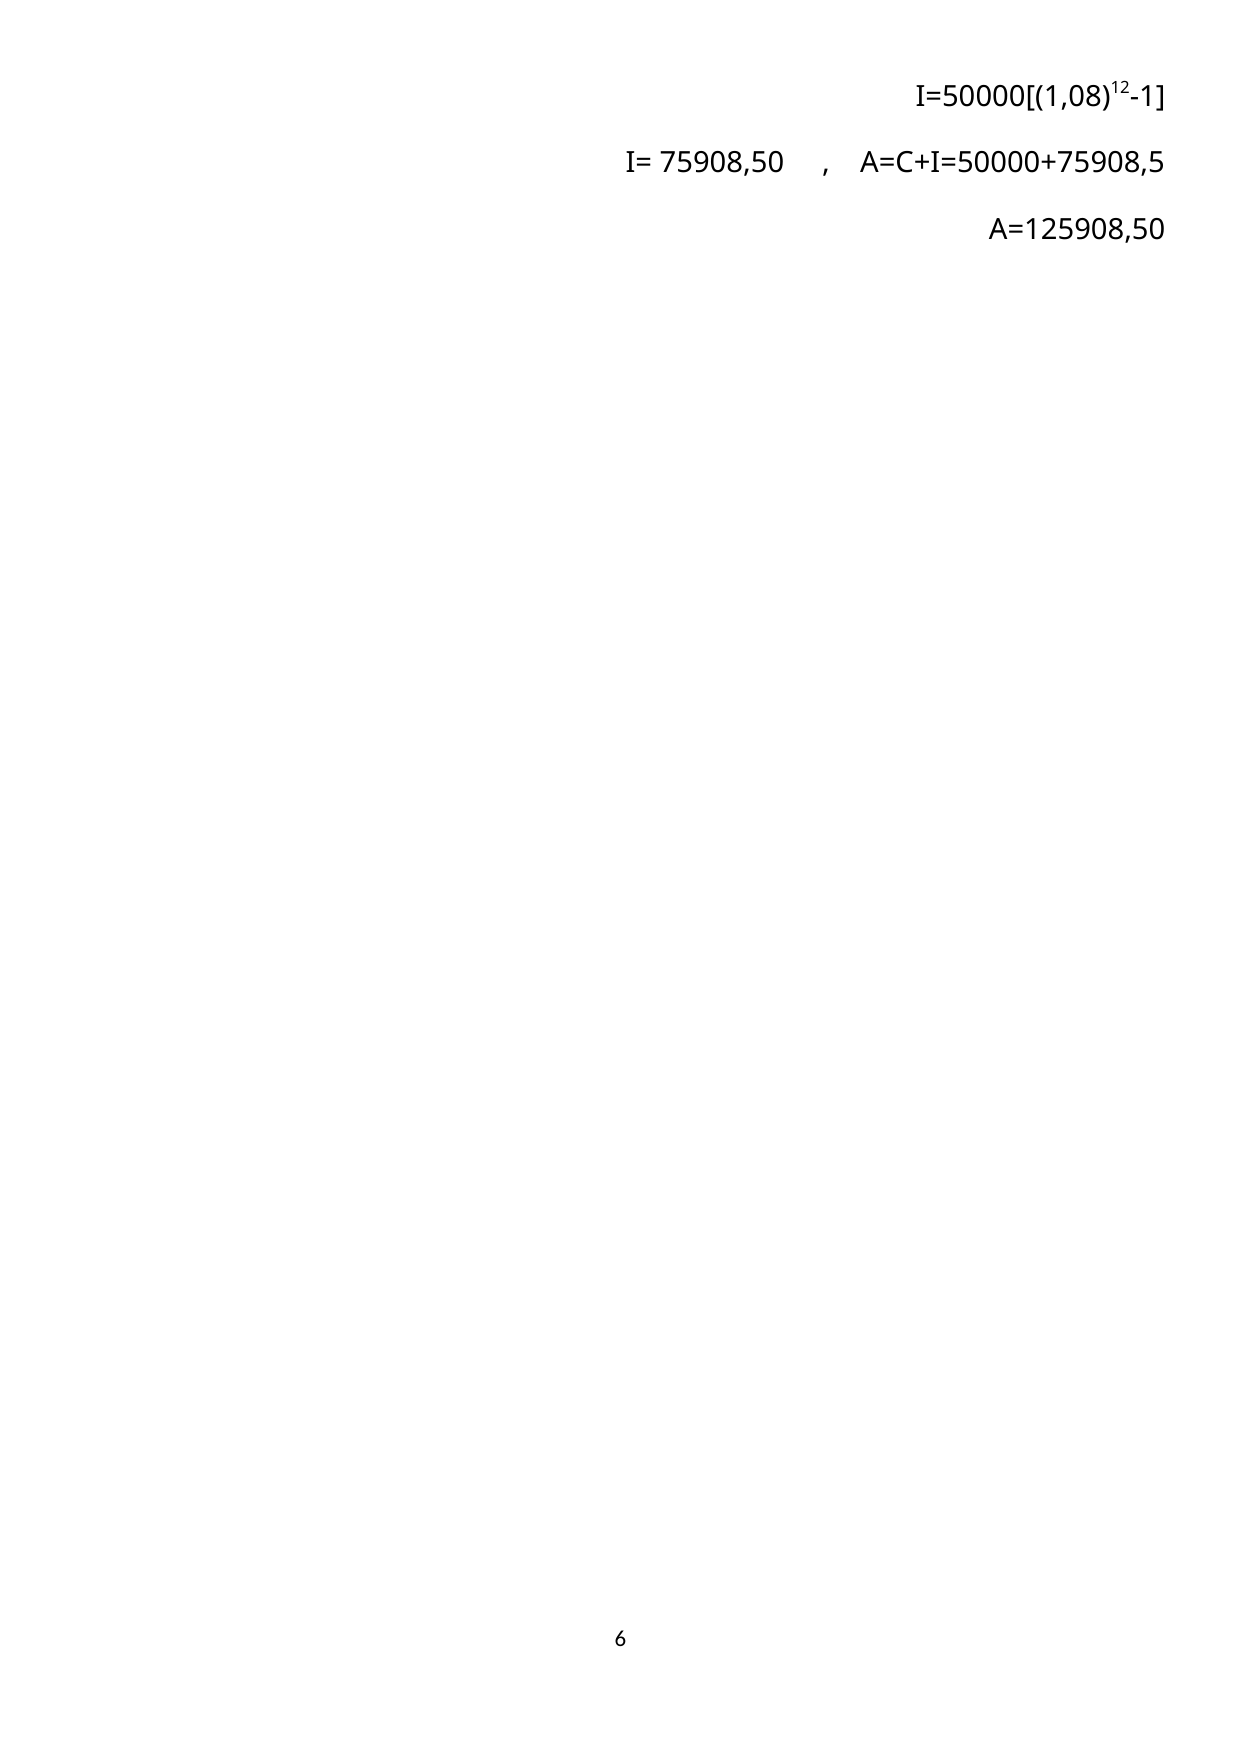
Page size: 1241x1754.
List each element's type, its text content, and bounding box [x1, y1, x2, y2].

text I=50000[(1,08)12-1] [75, 75, 1165, 115]
text A=125908,50 [75, 208, 1165, 248]
text I= 75908,50 , A=C+I=50000+75908,5 [75, 141, 1165, 181]
